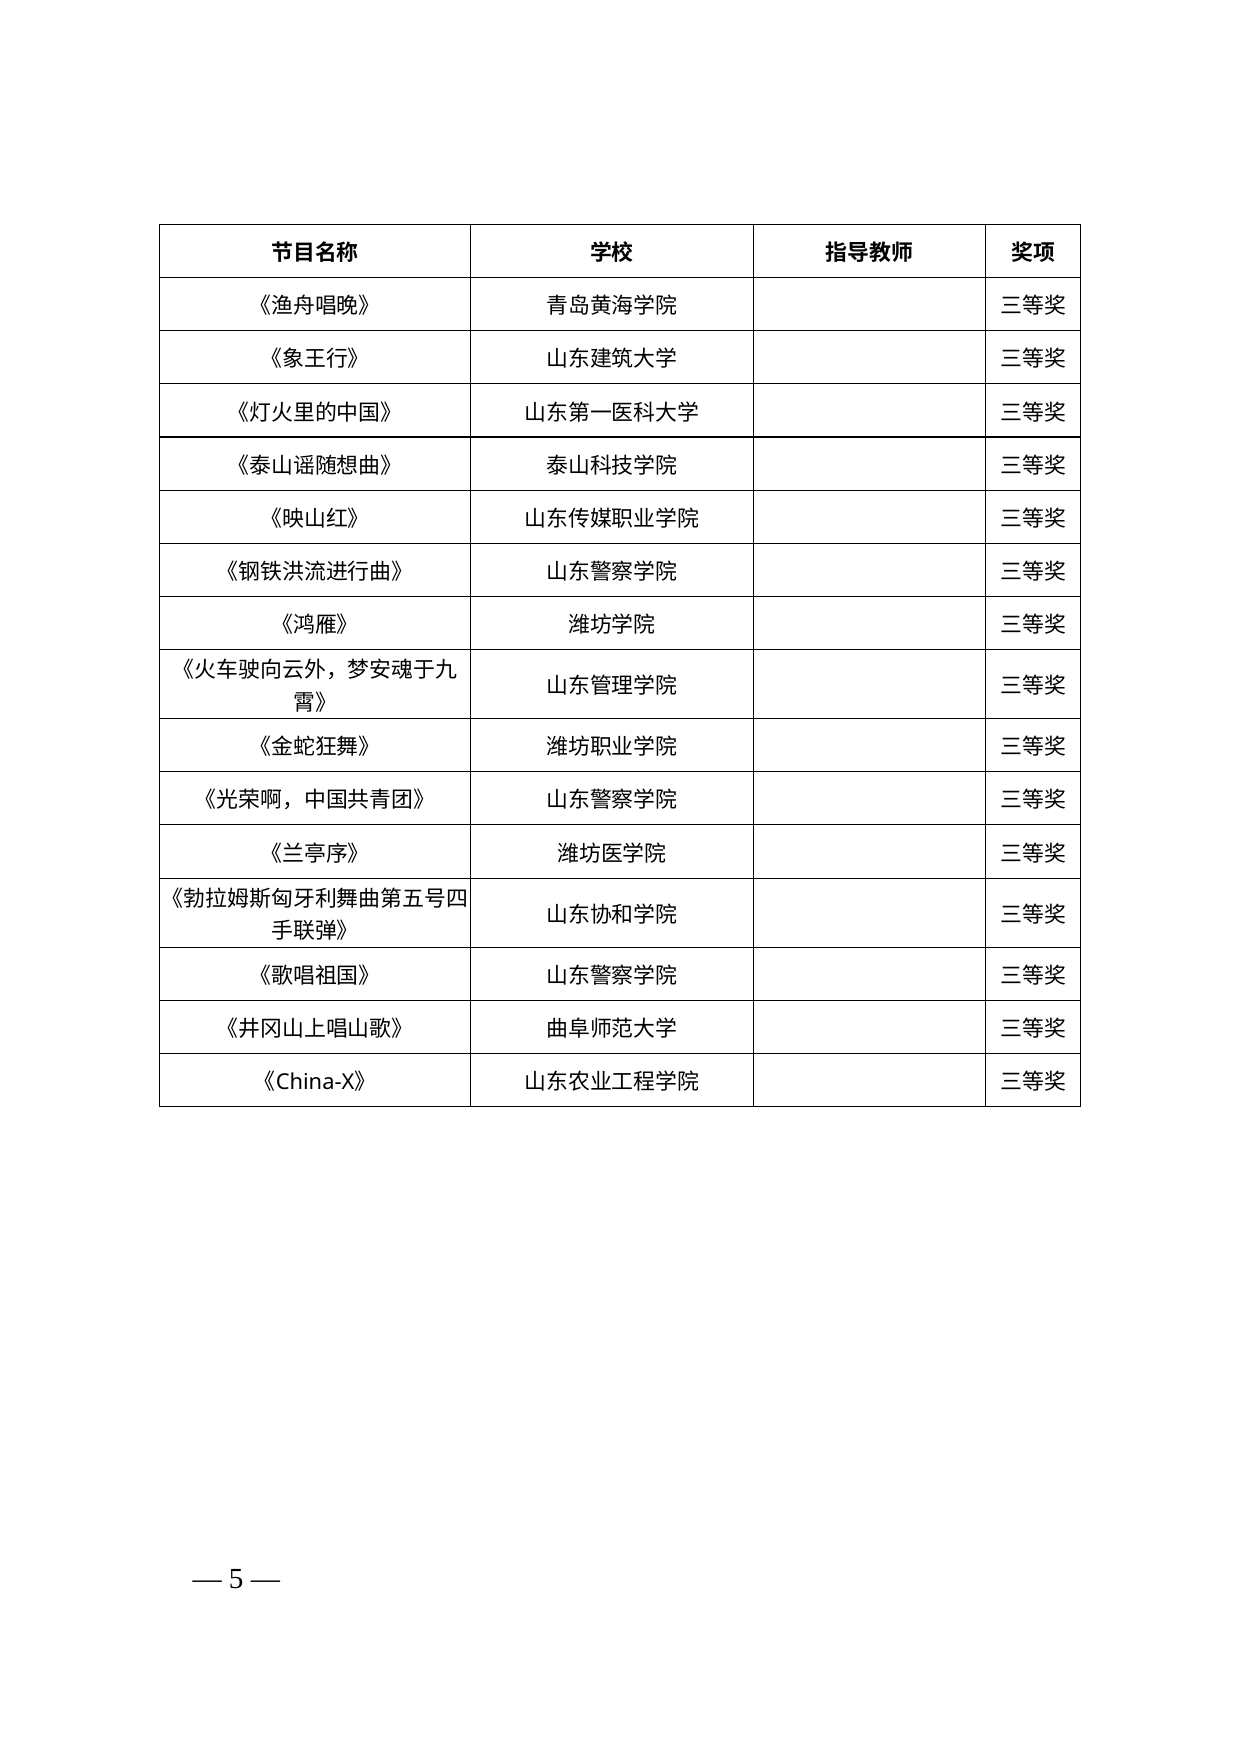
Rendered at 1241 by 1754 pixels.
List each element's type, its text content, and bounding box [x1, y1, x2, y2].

table_cell 三等奖 [986, 1001, 1080, 1053]
table_cell 潍坊职业学院 [471, 719, 753, 771]
table_header 学校 [471, 225, 753, 277]
table_cell 《象王行》 [160, 331, 470, 383]
table_cell 三等奖 [986, 491, 1080, 543]
table_cell 三等奖 [986, 544, 1080, 596]
table_cell [754, 438, 985, 489]
table_cell 《勃拉姆斯匈牙利舞曲第五号四手联弹》 [160, 879, 470, 947]
table_cell 三等奖 [986, 438, 1080, 489]
table_cell 三等奖 [986, 825, 1080, 877]
table_cell 《光荣啊，中国共青团》 [160, 772, 470, 824]
table_cell 三等奖 [986, 331, 1080, 383]
table_cell 青岛黄海学院 [471, 278, 753, 330]
table_header 指导教师 [754, 225, 985, 277]
table_cell 《井冈山上唱山歌》 [160, 1001, 470, 1053]
table_cell [754, 384, 985, 436]
table_cell [754, 719, 985, 771]
table_cell 三等奖 [986, 278, 1080, 330]
table_cell 山东协和学院 [471, 879, 753, 947]
table_cell 《金蛇狂舞》 [160, 719, 470, 771]
table_cell 《China-X》 [160, 1054, 470, 1106]
table_cell 山东传媒职业学院 [471, 491, 753, 543]
table_cell 《渔舟唱晚》 [160, 278, 470, 330]
table_cell 山东第一医科大学 [471, 384, 753, 436]
table_cell [754, 879, 985, 947]
table_header 节目名称 [160, 225, 470, 277]
table_cell 山东管理学院 [471, 650, 753, 718]
table_cell 山东农业工程学院 [471, 1054, 753, 1106]
table_header 奖项 [986, 225, 1080, 277]
table_cell 曲阜师范大学 [471, 1001, 753, 1053]
table_cell [754, 597, 985, 649]
table_cell [754, 772, 985, 824]
table_cell 《火车驶向云外，梦安魂于九霄》 [160, 650, 470, 718]
table_cell 潍坊医学院 [471, 825, 753, 877]
table_cell [754, 544, 985, 596]
table_cell 山东警察学院 [471, 772, 753, 824]
table_cell 三等奖 [986, 772, 1080, 824]
table_cell 三等奖 [986, 1054, 1080, 1106]
table_cell 山东警察学院 [471, 948, 753, 1000]
table_cell 山东警察学院 [471, 544, 753, 596]
table_cell 《钢铁洪流进行曲》 [160, 544, 470, 596]
table_cell 潍坊学院 [471, 597, 753, 649]
table_cell [754, 948, 985, 1000]
table_cell 《灯火里的中国》 [160, 384, 470, 436]
table_cell 《鸿雁》 [160, 597, 470, 649]
table_cell [754, 650, 985, 718]
table_cell 三等奖 [986, 650, 1080, 718]
table_cell 三等奖 [986, 948, 1080, 1000]
table_cell 《映山红》 [160, 491, 470, 543]
table_cell 《歌唱祖国》 [160, 948, 470, 1000]
table_cell 三等奖 [986, 597, 1080, 649]
table_cell 三等奖 [986, 719, 1080, 771]
table_cell 《泰山谣随想曲》 [160, 438, 470, 489]
table_cell 泰山科技学院 [471, 438, 753, 489]
table_cell [754, 1001, 985, 1053]
table_cell 《兰亭序》 [160, 825, 470, 877]
table_cell [754, 1054, 985, 1106]
table_cell [754, 278, 985, 330]
table_cell 山东建筑大学 [471, 331, 753, 383]
table_cell 三等奖 [986, 879, 1080, 947]
table_cell [754, 331, 985, 383]
table_cell [754, 491, 985, 543]
table_cell 三等奖 [986, 384, 1080, 436]
table_cell [754, 825, 985, 877]
